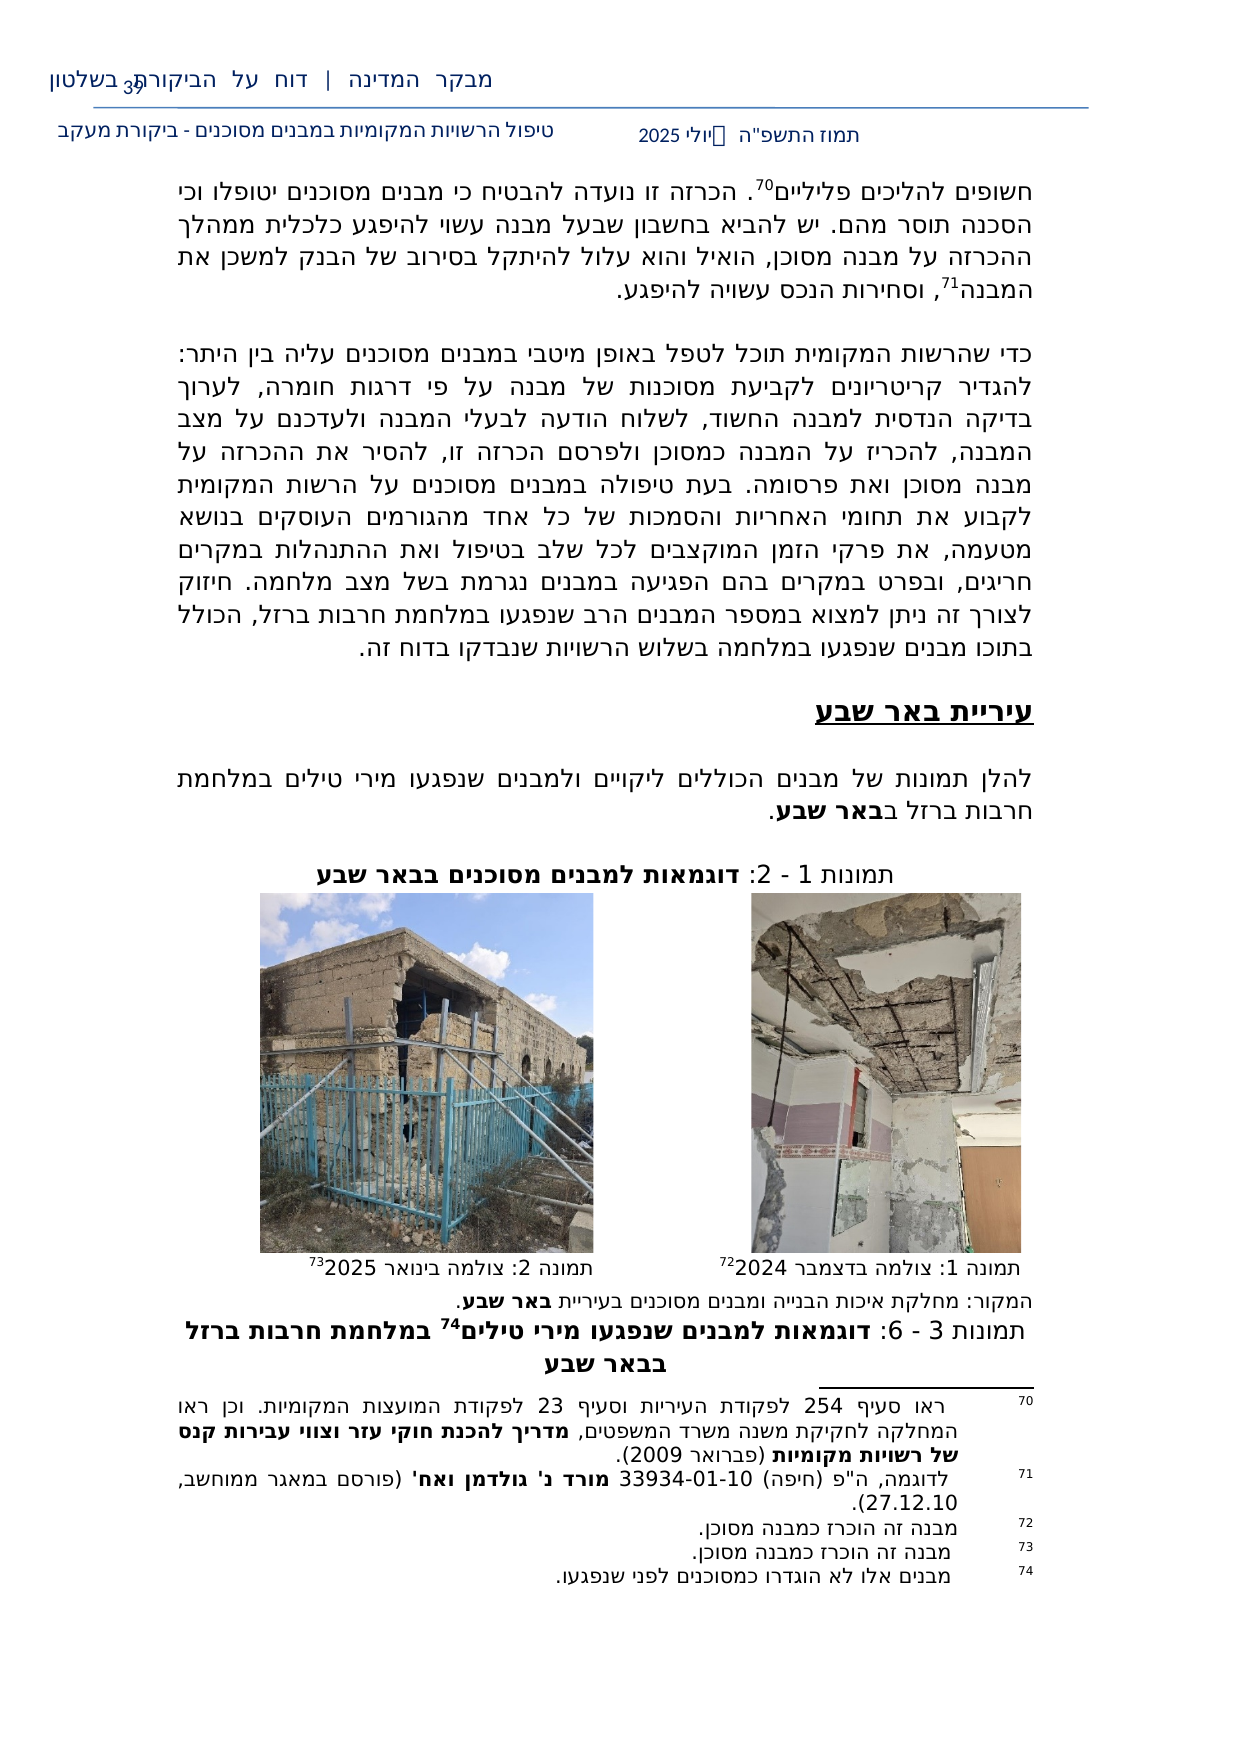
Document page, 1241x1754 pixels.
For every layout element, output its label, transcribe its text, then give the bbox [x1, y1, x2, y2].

text להלן תמונות של מבנים הכוללים ליקויים ולמבנים שנפגעו מירי טילים במלחמת חרבות ברזל בבאר שבע. [177, 764, 1033, 826]
table_cell תמונה 1: צולמה בדצמבר 2024 [605, 1256, 1032, 1283]
text תמונות 3 - 6: דוגמאות למבנים שנפגעו מירי טילים במלחמת חרבות ברזל בבאר שבע [177, 1316, 1033, 1378]
table_cell תמונה 2: צולמה בינואר 2025 [177, 1256, 605, 1283]
text כדי שהרשות המקומית תוכל לטפל באופן מיטבי במבנים מסוכנים עליה בין היתר: להגדיר קריטריונים לקביעת מסוכנות של מבנה על פי דרגות חומרה, לערוך בדיקה הנדסית למבנה החשוד, לשלוח הודעה לבעלי המבנה ולעדכנם על מצב המבנה, להכריז על המבנה כמסוכן ולפרסם הכרזה זו, להסיר את ההכרזה על מבנה מסוכן ואת פרסומה. בעת טיפולה במבנים מסוכנים על הרשות המקומית לקבוע את תחומי האחריות והסמכות של כל אחד מהגורמים העוסקים בנושא מטעמה, את פרקי הזמן המוקצבים לכל שלב בטיפול ואת ההתנהלות במקרים חריגים, ובפרט במקרים בהם הפגיעה במבנים נגרמת בשל מצב מלחמה. חיזוק לצורך זה ניתן למצוא במספר המבנים הרב שנפגעו במלחמת חרבות ברזל, הכולל בתוכו מבנים שנפגעו במלחמה בשלוש הרשויות שנבדקו בדוח זה. [177, 339, 1033, 662]
picture [751, 893, 1022, 1253]
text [177, 177, 1033, 304]
text המקור: מחלקת איכות הבנייה ומבנים מסוכנים בעיריית באר שבע. [177, 1289, 1033, 1313]
subtitle עיריית באר שבע [177, 694, 1033, 728]
table_header [605, 893, 1032, 1256]
picture [260, 893, 594, 1253]
text תמונות 1 - 2: דוגמאות למבנים מסוכנים בבאר שבע [177, 861, 1033, 890]
table_header [177, 893, 605, 1256]
